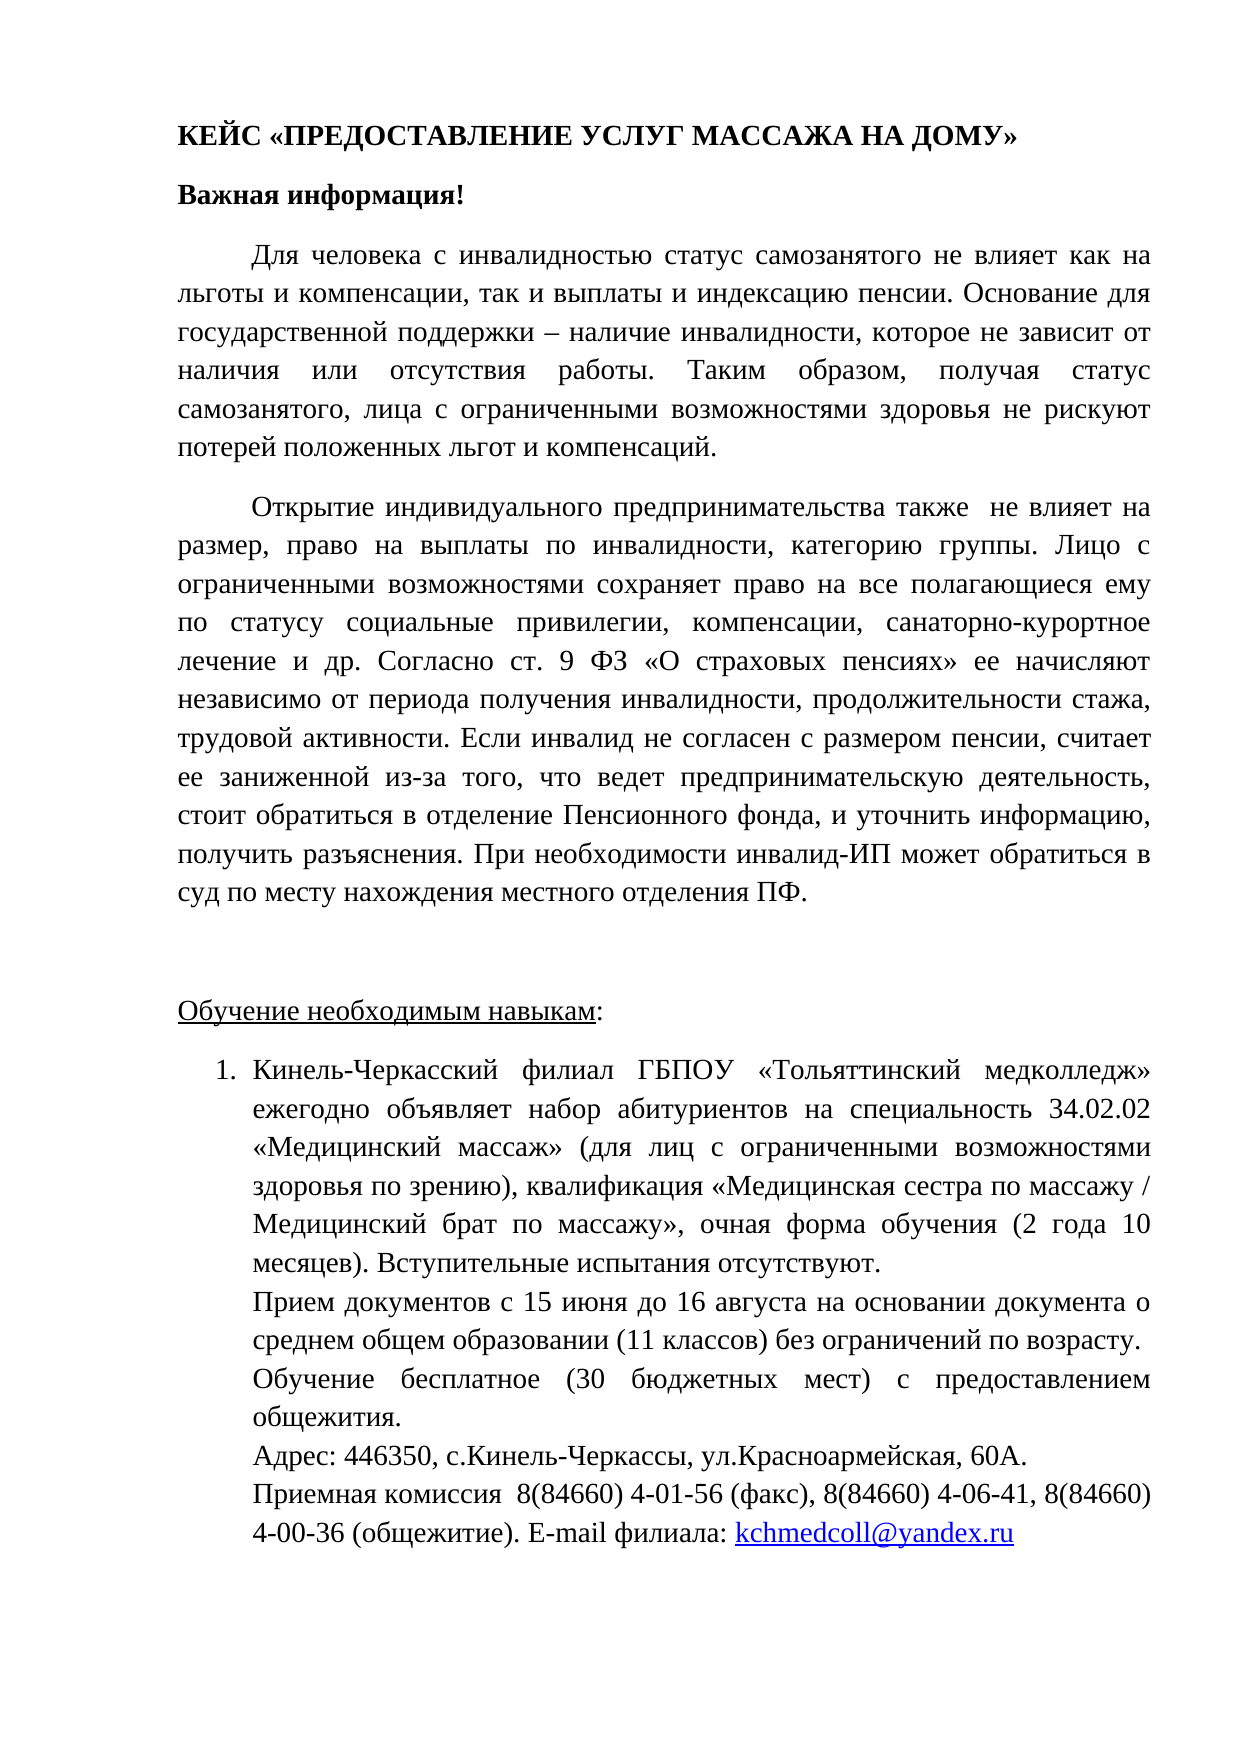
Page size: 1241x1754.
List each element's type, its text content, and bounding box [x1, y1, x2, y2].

list Обучение бесплатное (30 бюджетных мест) с предоставлением общежития. [252, 1361, 1152, 1433]
list Адрес: 446350, с.Кинель-Черкассы, ул.Красноармейская, 60А. [252, 1438, 1152, 1471]
text Для человека с инвалидностью статус самозанятого не влияет как на льготы и компенсации, так и выплаты и индексацию пенсии. Основание для государственной поддержки – наличие инвалидности, которое не зависит от наличия или отсутствия работы. Таким образом, получая статус самозанятого, лица с ограниченными возможностями здоровья не рискуют потерей положенных льгот и компенсаций. [177, 237, 1152, 463]
list Приемная комиссия 8(84660) 4-01-56 (факс), 8(84660) 4-06-41, 8(84660) 4-00-36 (общежитие). E-mail филиала: kchmedcoll@yandex.ru [252, 1476, 1152, 1548]
list Прием документов с 15 июня до 16 августа на основании документа о среднем общем образовании (11 классов) без ограничений по возрасту. [252, 1284, 1152, 1356]
text Важная информация! [177, 177, 1152, 211]
list Кинель-Черкасский филиал ГБПОУ «Тольяттинский медколледж» ежегодно объявляет набор абитуриентов на специальность 34.02.02 «Медицинский массаж» (для лиц с ограниченными возможностями здоровья по зрению), квалификация «Медицинская сестра по массажу / Медицинский брат по массажу», очная форма обучения (2 года 10 месяцев). Вступительные испытания отсутствуют. [215, 1052, 1152, 1279]
text КЕЙС «ПРЕДОСТАВЛЕНИЕ УСЛУГ МАССАЖА НА ДОМУ» [177, 118, 1152, 152]
text Обучение необходимым навыкам: [177, 993, 1152, 1027]
text Открытие индивидуального предпринимательства также не влияет на размер, право на выплаты по инвалидности, категорию группы. Лицо с ограниченными возможностями сохраняет право на все полагающиеся ему по статусу социальные привилегии, компенсации, санаторно-курортное лечение и др. Согласно ст. 9 ФЗ «О страховых пенсиях» ее начисляют независимо от периода получения инвалидности, продолжительности стажа, трудовой активности. Если инвалид не согласен с размером пенсии, считает ее заниженной из-за того, что ведет предпринимательскую деятельность, стоит обратиться в отделение Пенсионного фонда, и уточнить информацию, получить разъяснения. При необходимости инвалид-ИП может обратиться в суд по месту нахождения местного отделения ПФ. [177, 489, 1152, 908]
